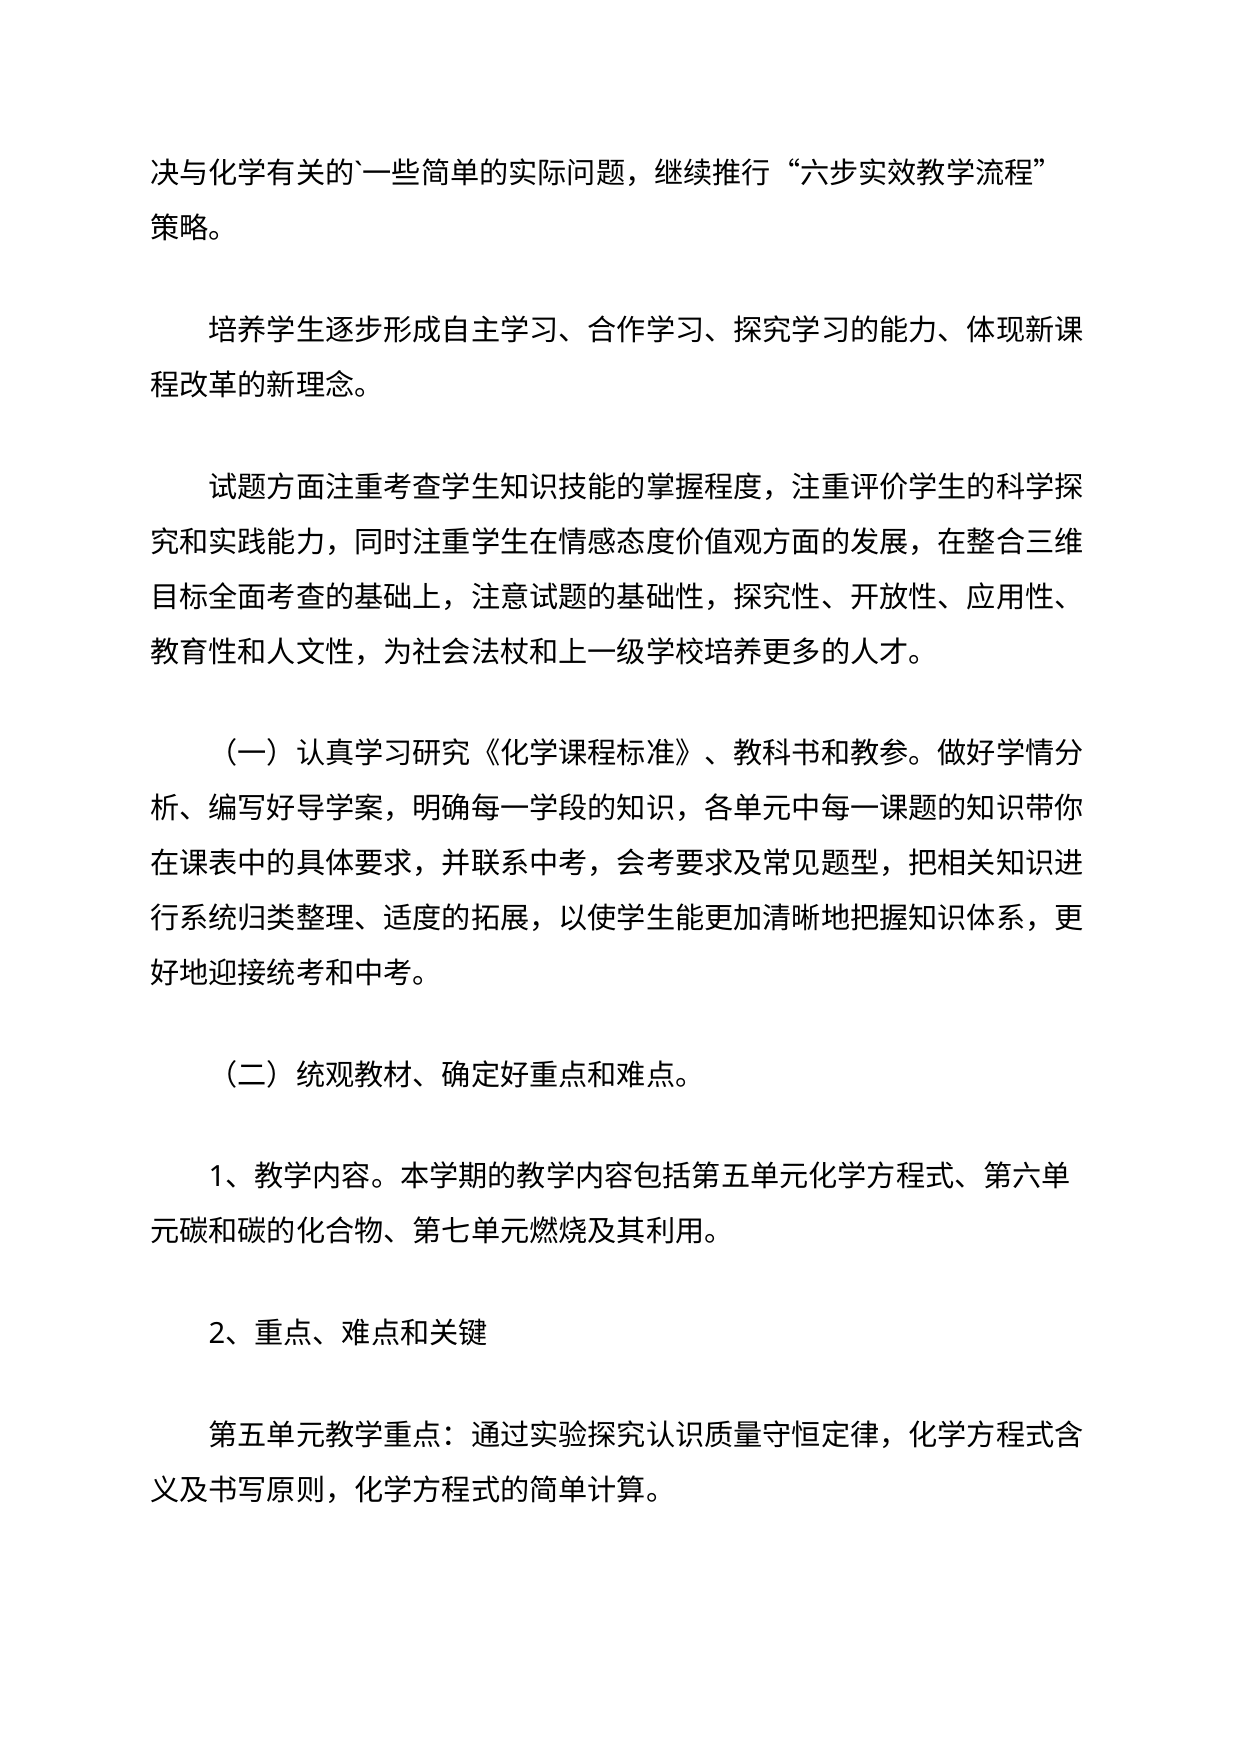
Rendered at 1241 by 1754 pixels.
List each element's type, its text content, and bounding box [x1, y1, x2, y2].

text 2、重点、难点和关键 [150, 1310, 1090, 1352]
text 1、教学内容。本学期的教学内容包括第五单元化学方程式、第六单元碳和碳的化合物、第七单元燃烧及其利用。 [150, 1153, 1090, 1250]
text （一）认真学习研究《化学课程标准》、教科书和教参。做好学情分析、编写好导学案，明确每一学段的知识，各单元中每一课题的知识带你在课表中的具体要求，并联系中考，会考要求及常见题型，把相关知识进行系统归类整理、适度的拓展，以使学生能更加清晰地把握知识体系，更好地迎接统考和中考。 [150, 730, 1090, 992]
text 培养学生逐步形成自主学习、合作学习、探究学习的能力、体现新课程改革的新理念。 [150, 307, 1090, 404]
text 试题方面注重考查学生知识技能的掌握程度，注重评价学生的科学探究和实践能力，同时注重学生在情感态度价值观方面的发展，在整合三维目标全面考查的基础上，注意试题的基础性，探究性、开放性、应用性、教育性和人文性，为社会法杖和上一级学校培养更多的人才。 [150, 463, 1090, 670]
text （二）统观教材、确定好重点和难点。 [150, 1051, 1090, 1093]
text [150, 150, 1090, 247]
text 第五单元教学重点：通过实验探究认识质量守恒定律，化学方程式含义及书写原则，化学方程式的简单计算。 [150, 1412, 1090, 1509]
